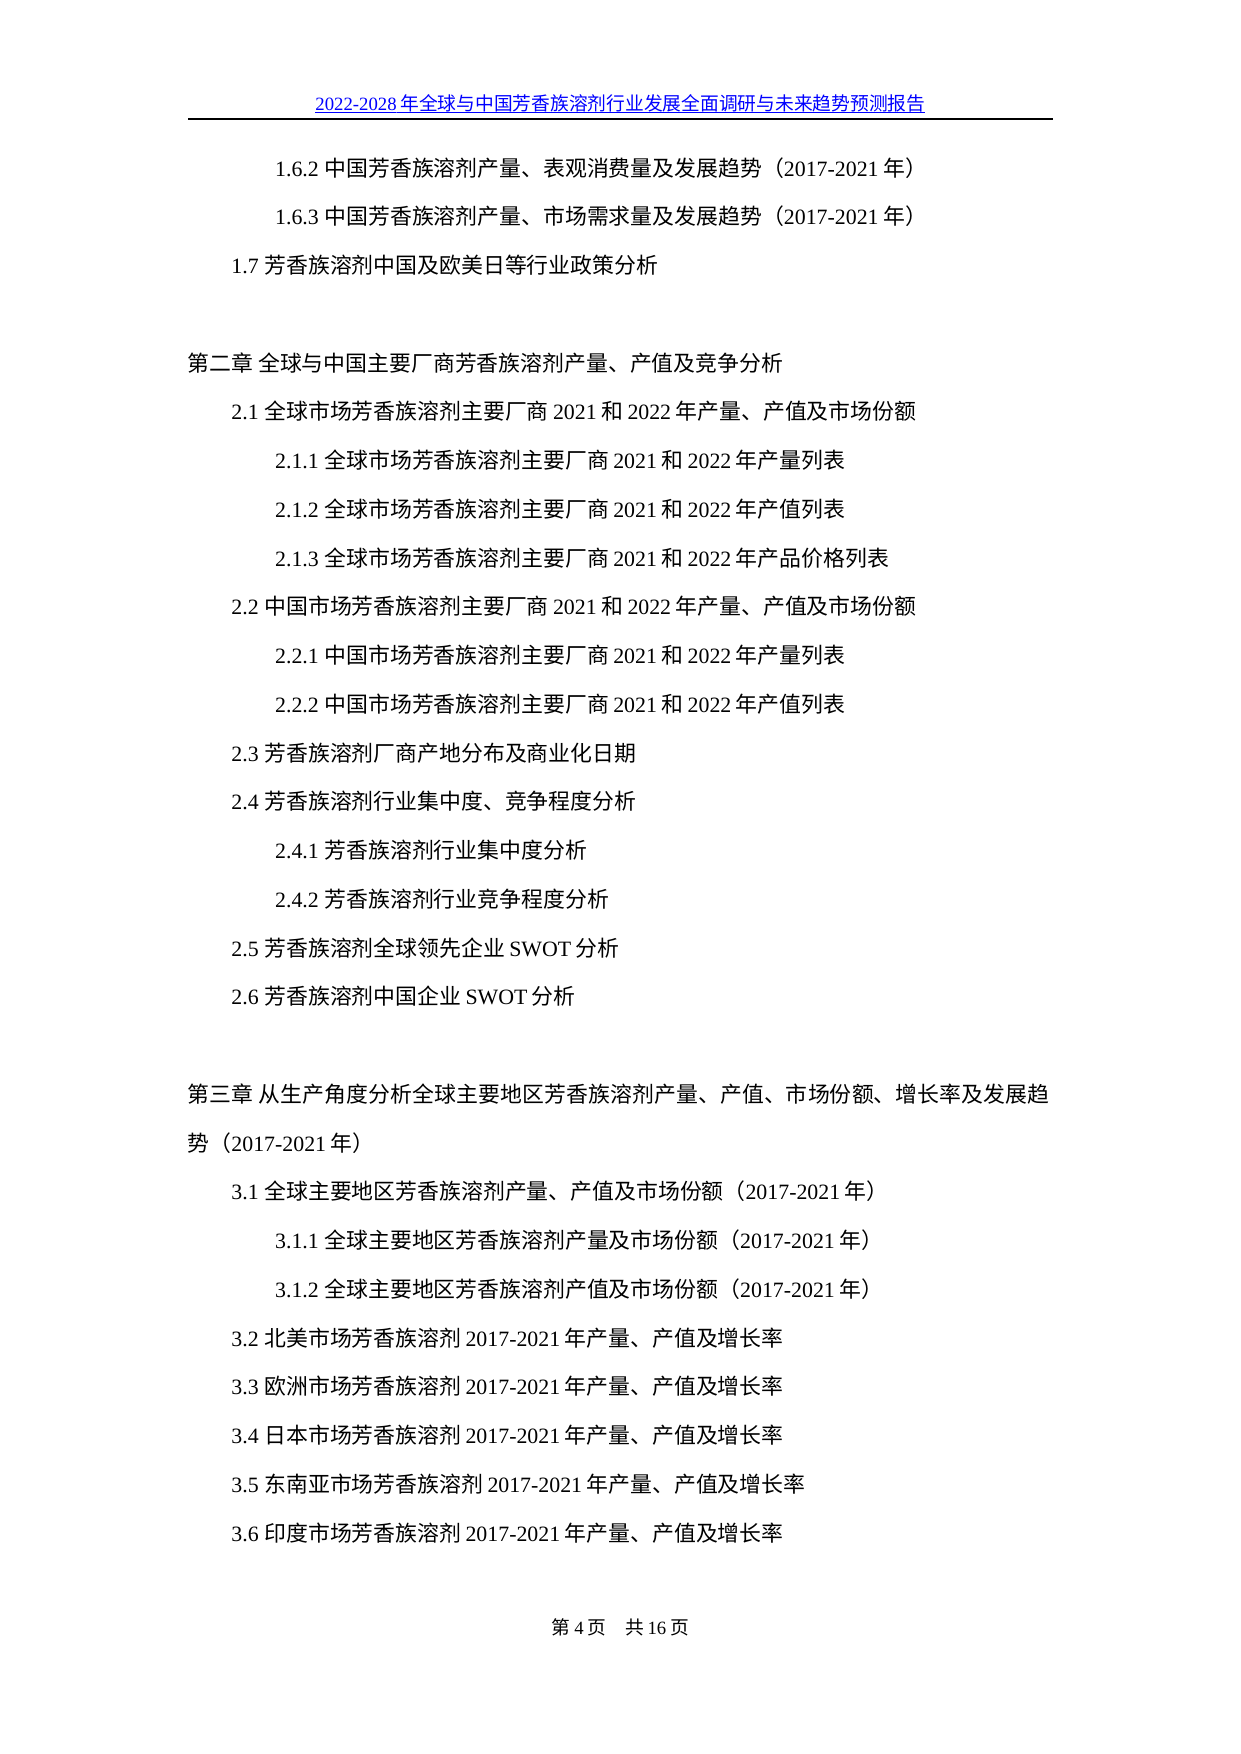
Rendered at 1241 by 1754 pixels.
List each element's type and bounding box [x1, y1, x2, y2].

text [187, 150, 1053, 1548]
